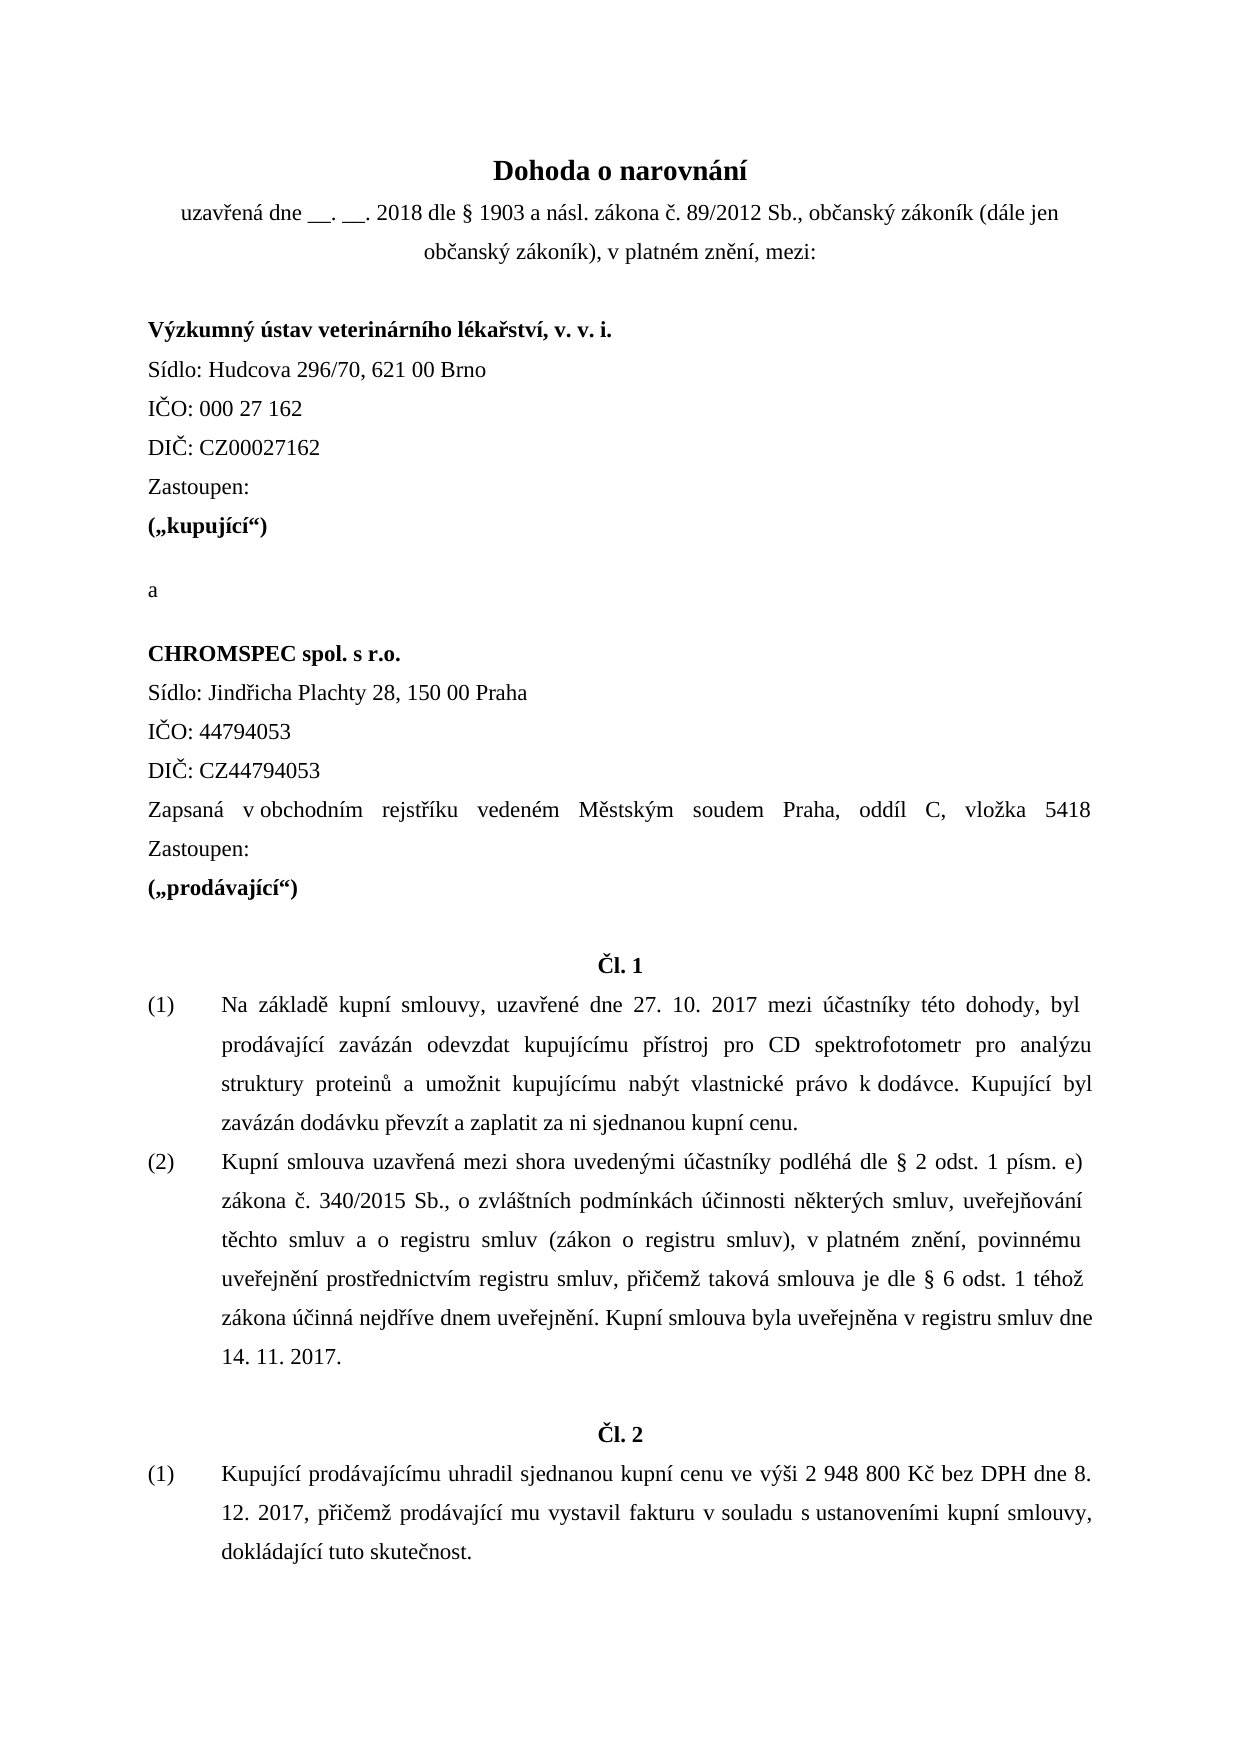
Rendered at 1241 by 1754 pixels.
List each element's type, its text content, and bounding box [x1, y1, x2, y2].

text IČO: 000 27 162 [148, 382, 1093, 421]
text (1) Na základě kupní smlouvy, uzavřené dne 27. 10. 2017 mezi účastníky této dohody, byl prodávající zavázán odevzdat kupujícímu přístroj pro CD spektrofotometr pro analýzu struktury proteinů a umožnit kupujícímu nabýt vlastnické právo k dodávce. Kupující byl zavázán dodávku převzít a zaplatit za ni sjednanou kupní cenu. [148, 979, 1093, 1135]
text Sídlo: Hudcova 296/70, 621 00 Brno [148, 343, 1093, 382]
text (1) Kupující prodávajícímu uhradil sjednanou kupní cenu ve výši 2 948 800 Kč bez DPH dne 8. 12. 2017, přičemž prodávající mu vystavil fakturu v souladu s ustanoveními kupní smlouvy, dokládající tuto skutečnost. [148, 1448, 1093, 1565]
text (2) Kupní smlouva uzavřená mezi shora uvedenými účastníky podléhá dle § 2 odst. 1 písm. e) zákona č. 340/2015 Sb., o zvláštních podmínkách účinnosti některých smluv, uveřejňování těchto smluv a o registru smluv (zákon o registru smluv), v platném znění, povinnému uveřejnění prostřednictvím registru smluv, přičemž taková smlouva je dle § 6 odst. 1 téhož zákona účinná nejdříve dnem uveřejnění. Kupní smlouva byla uveřejněna v registru smluv dne 14. 11. 2017. [148, 1135, 1093, 1369]
text („kupující“) [148, 499, 1093, 538]
text a [148, 563, 1093, 602]
text Sídlo: Jindřicha Plachty 28, 150 00 Praha [148, 666, 1093, 705]
text IČO: 44794053 [148, 705, 1093, 744]
text DIČ: CZ00027162 [148, 421, 1093, 460]
text Čl. 1 [148, 940, 1093, 979]
text Zastoupen: [148, 460, 1093, 499]
text Výzkumný ústav veterinárního lékařství, v. v. i. [148, 304, 1093, 343]
text DIČ: CZ44794053 [148, 744, 1093, 783]
text CHROMSPEC spol. s r.o. [148, 627, 1093, 666]
text Dohoda o narovnání [148, 148, 1093, 187]
text Zapsaná v obchodním rejstříku vedeném Městským soudem Praha, oddíl C, vložka 5418 Zastoupen: [148, 783, 1093, 862]
text Čl. 2 [148, 1408, 1093, 1448]
text („prodávající“) [148, 862, 1093, 901]
text uzavřená dne __. __. 2018 dle § 1903 a násl. zákona č. 89/2012 Sb., občanský zákoník (dále jen občanský zákoník), v platném znění, mezi: [148, 187, 1093, 265]
